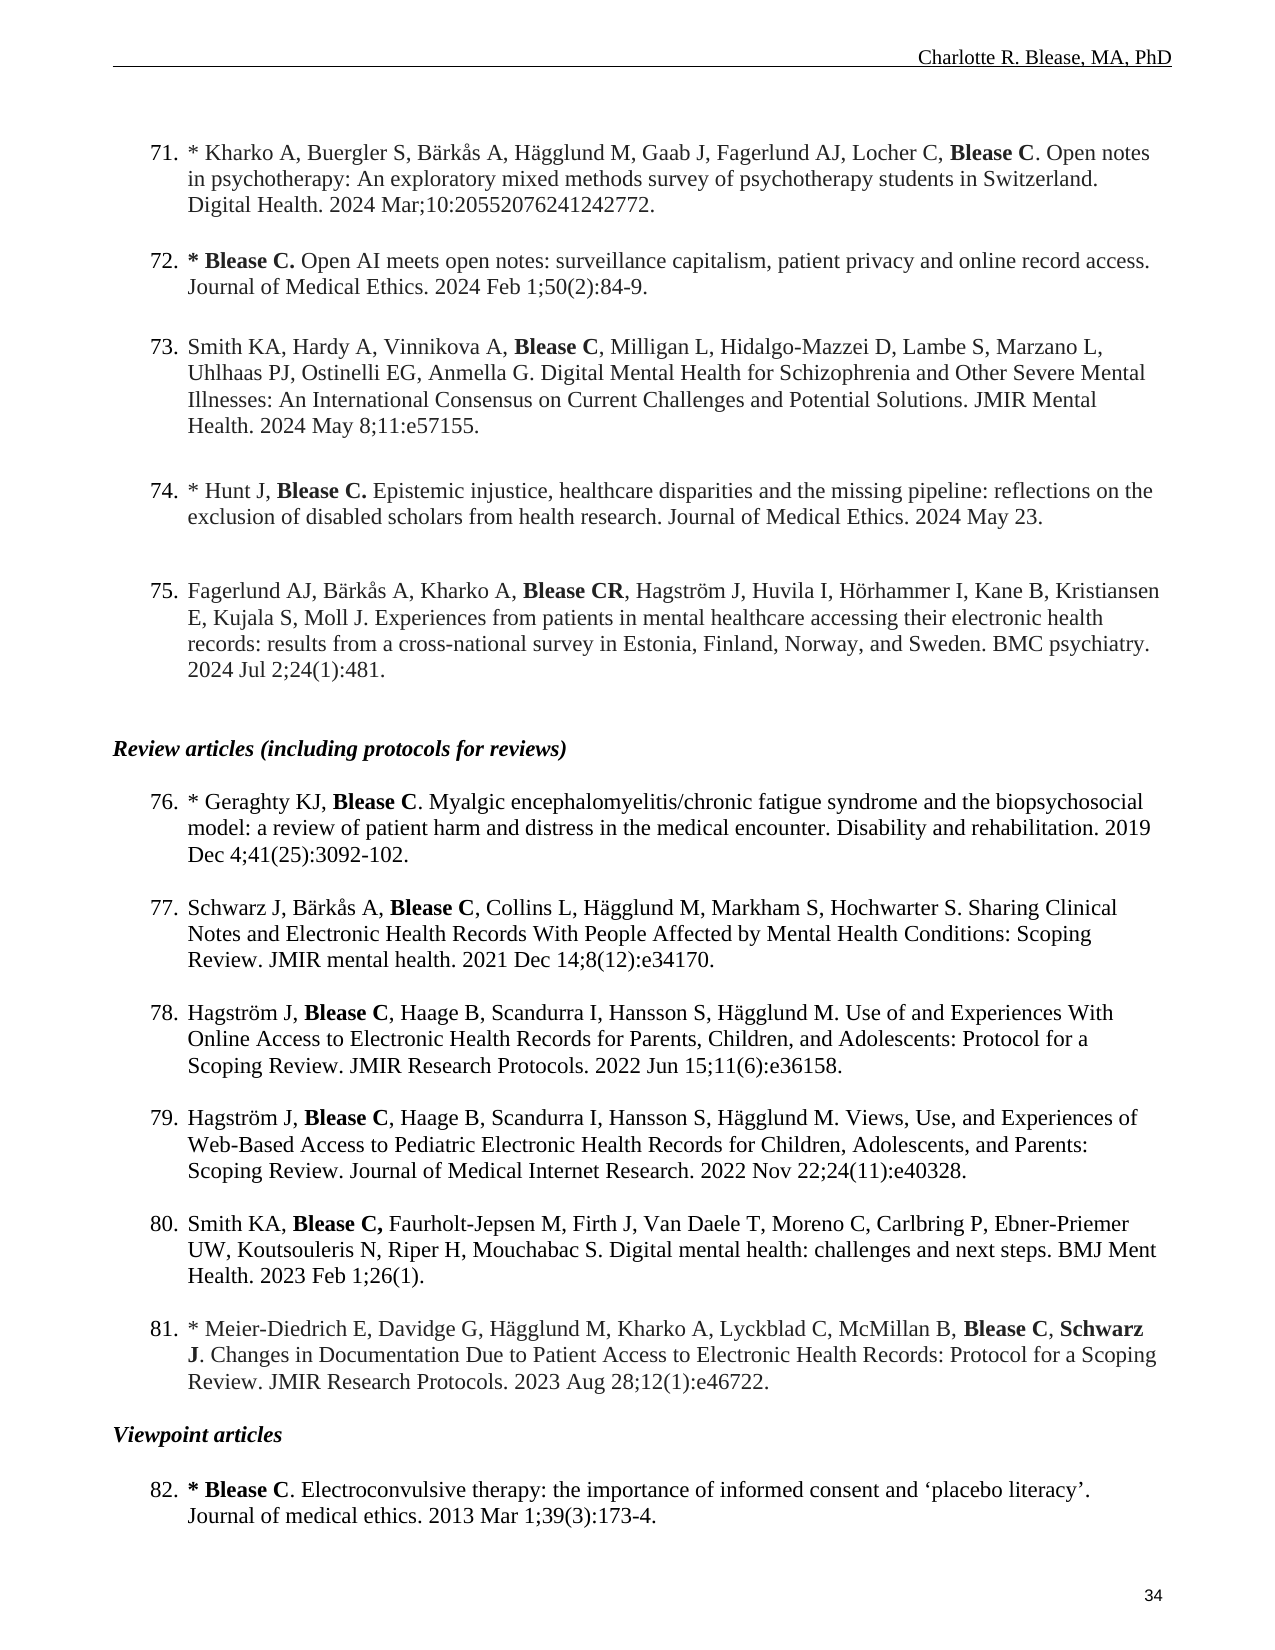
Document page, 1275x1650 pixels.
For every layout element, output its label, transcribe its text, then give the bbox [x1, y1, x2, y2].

list Smith KA, Blease C, Faurholt-Jepsen M, Firth J, Van Daele T, Moreno C, Carlbring P, Ebner-Priemer UW, Koutsouleris N, Riper H, Mouchabac S. Digital mental health: challenges and next steps. BMJ Ment Health. 2023 Feb 1;26(1). [150, 1210, 1162, 1289]
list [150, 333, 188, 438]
list Schwarz J, Bärkås A, Blease C, Collins L, Hägglund M, Markham S, Hochwarter S. Sharing Clinical Notes and Electronic Health Records With People Affected by Mental Health Conditions: Scoping Review. JMIR mental health. 2021 Dec 14;8(12):e34170. [150, 893, 1162, 973]
text Review articles (including protocols for reviews) [112, 735, 1162, 762]
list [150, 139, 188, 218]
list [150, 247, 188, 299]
list * Geraghty KJ, Blease C. Myalgic encephalomyelitis/chronic fatigue syndrome and the biopsychosocial model: a review of patient harm and distress in the medical encounter. Disability and rehabilitation. 2019 Dec 4;41(25):3092-102. [150, 788, 1162, 867]
list * Kharko A, Buergler S, Bärkås A, Hägglund M, Gaab J, Fagerlund AJ, Locher C, Blease C. Open notes in psychotherapy: An exploratory mixed methods survey of psychotherapy students in Switzerland. Digital Health. 2024 Mar;10:20552076241242772. [655, 139, 1162, 218]
list * Blease C. Electroconvulsive therapy: the importance of informed consent and ‘placebo literacy’. Journal of medical ethics. 2013 Mar 1;39(3):173-4. [657, 1476, 1162, 1528]
list Fagerlund AJ, Bärkås A, Kharko A, Blease CR, Hagström J, Huvila I, Hörhammer I, Kane B, Kristiansen E, Kujala S, Moll J. Experiences from patients in mental healthcare accessing their electronic health records: results from a cross-national survey in Estonia, Finland, Norway, and Sweden. BMC psychiatry. 2024 Jul 2;24(1):481. [386, 577, 1162, 683]
list Smith KA, Hardy A, Vinnikova A, Blease C, Milligan L, Hidalgo-Mazzei D, Lambe S, Marzano L, Uhlhaas PJ, Ostinelli EG, Anmella G. Digital Mental Health for Schizophrenia and Other Severe Mental Illnesses: An International Consensus on Current Challenges and Potential Solutions. JMIR Mental Health. 2024 May 8;11:e57155. [480, 333, 1162, 438]
list * Meier-Diedrich E, Davidge G, Hägglund M, Kharko A, Lyckblad C, McMillan B, Blease C, Schwarz J. Changes in Documentation Due to Patient Access to Electronic Health Records: Protocol for a Scoping Review. JMIR Research Protocols. 2023 Aug 28;12(1):e46722. [770, 1315, 1162, 1394]
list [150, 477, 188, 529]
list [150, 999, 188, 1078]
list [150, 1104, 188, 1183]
list Hagström J, Blease C, Haage B, Scandurra I, Hansson S, Hägglund M. Use of and Experiences With Online Access to Electronic Health Records for Parents, Children, and Adolescents: Protocol for a Scoping Review. JMIR Research Protocols. 2022 Jun 15;11(6):e36158. [843, 999, 1162, 1078]
list * Blease C. Open AI meets open notes: surveillance capitalism, patient privacy and online record access. Journal of Medical Ethics. 2024 Feb 1;50(2):84-9. [648, 247, 1162, 299]
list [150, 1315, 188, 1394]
text Viewpoint articles [112, 1421, 1162, 1447]
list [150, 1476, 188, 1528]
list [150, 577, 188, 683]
